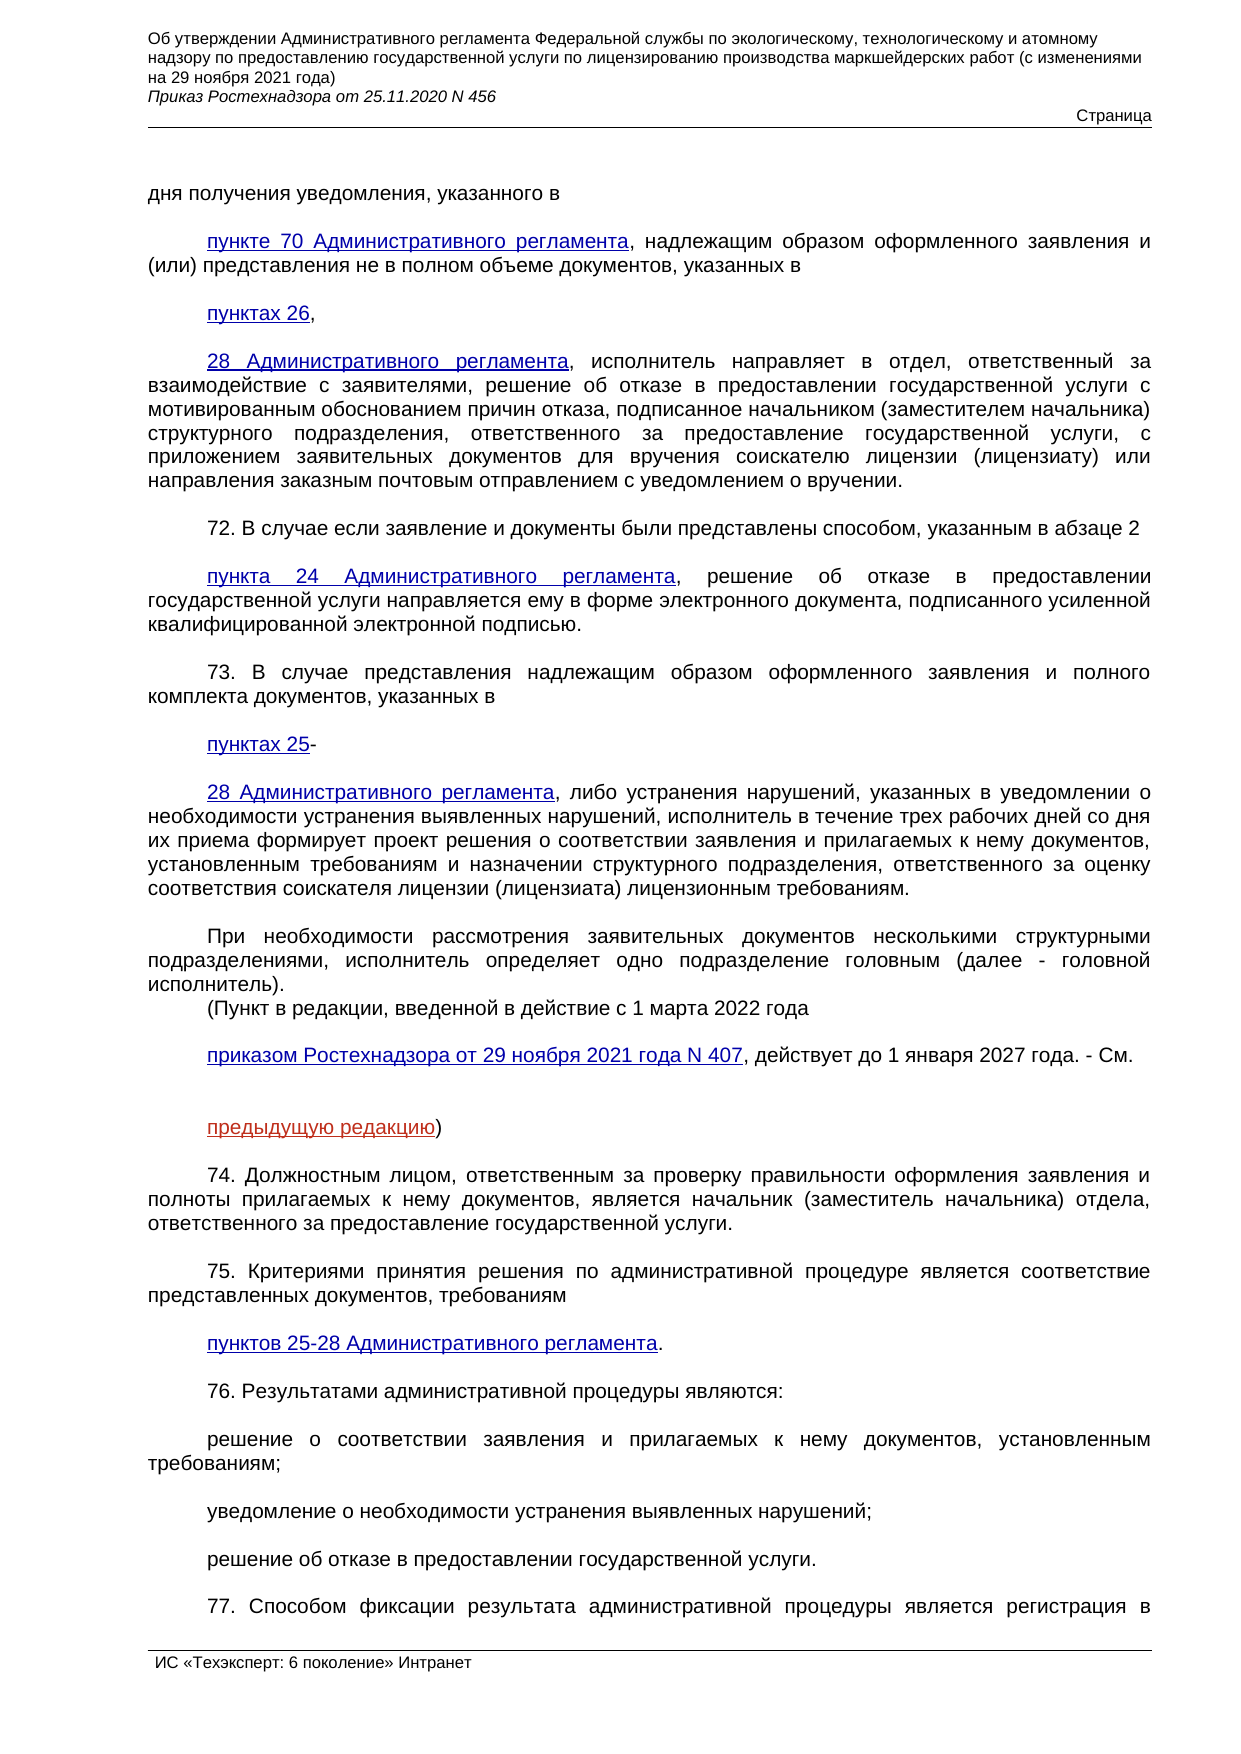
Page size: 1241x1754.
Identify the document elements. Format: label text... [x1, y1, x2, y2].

text пункта 24 Административного регламента, решение об отказе в предоставлении государственной услуги направляется ему в форме электронного документа, подписанного усиленной квалифицированной электронной подписью. [148, 564, 1152, 636]
text пунктах 26, [148, 301, 1152, 324]
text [148, 1594, 1152, 1618]
text пунктов 25-28 Административного регламента. [148, 1331, 1152, 1355]
text пункте 70 Административного регламента, надлежащим образом оформленного заявления и (или) представления не в полном объеме документов, указанных в [148, 229, 1152, 277]
text 73. В случае представления надлежащим образом оформленного заявления и полного комплекта документов, указанных в [148, 660, 1152, 708]
text приказом Ростехнадзора от 29 ноября 2021 года N 407, действует до 1 января 2027 года. - См. [148, 1043, 1152, 1067]
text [148, 181, 1152, 205]
text уведомление о необходимости устранения выявленных нарушений; [148, 1498, 1152, 1522]
text решение о соответствии заявления и прилагаемых к нему документов, установленным требованиям; [148, 1427, 1152, 1474]
text При необходимости рассмотрения заявительных документов несколькими структурными подразделениями, исполнитель определяет одно подразделение головным (далее - головной исполнитель). [148, 923, 1152, 995]
text решение об отказе в предоставлении государственной услуги. [148, 1546, 1152, 1570]
text 76. Результатами административной процедуры являются: [148, 1379, 1152, 1403]
text пунктах 25- [148, 732, 1152, 756]
text 28 Административного регламента, либо устранения нарушений, указанных в уведомлении о необходимости устранения выявленных нарушений, исполнитель в течение трех рабочих дней со дня их приема формирует проект решения о соответствии заявления и прилагаемых к нему документов, установленным требованиям и назначении структурного подразделения, ответственного за оценку соответствия соискателя лицензии (лицензиата) лицензионным требованиям. [148, 780, 1152, 899]
text (Пункт в редакции, введенной в действие c 1 марта 2022 года [148, 995, 1152, 1019]
text 28 Административного регламента, исполнитель направляет в отдел, ответственный за взаимодействие с заявителями, решение об отказе в предоставлении государственной услуги с мотивированным обоснованием причин отказа, подписанное начальником (заместителем начальника) структурного подразделения, ответственного за предоставление государственной услуги, с приложением заявительных документов для вручения соискателю лицензии (лицензиату) или направления заказным почтовым отправлением с уведомлением о вручении. [148, 348, 1152, 492]
text 74. Должностным лицом, ответственным за проверку правильности оформления заявления и полноты прилагаемых к нему документов, является начальник (заместитель начальника) отдела, ответственного за предоставление государственной услуги. [148, 1163, 1152, 1235]
text 75. Критериями принятия решения по административной процедуре является соответствие представленных документов, требованиям [148, 1259, 1152, 1307]
text предыдущую редакцию) [148, 1115, 1152, 1139]
text 72. В случае если заявление и документы были представлены способом, указанным в абзаце 2 [148, 516, 1152, 540]
